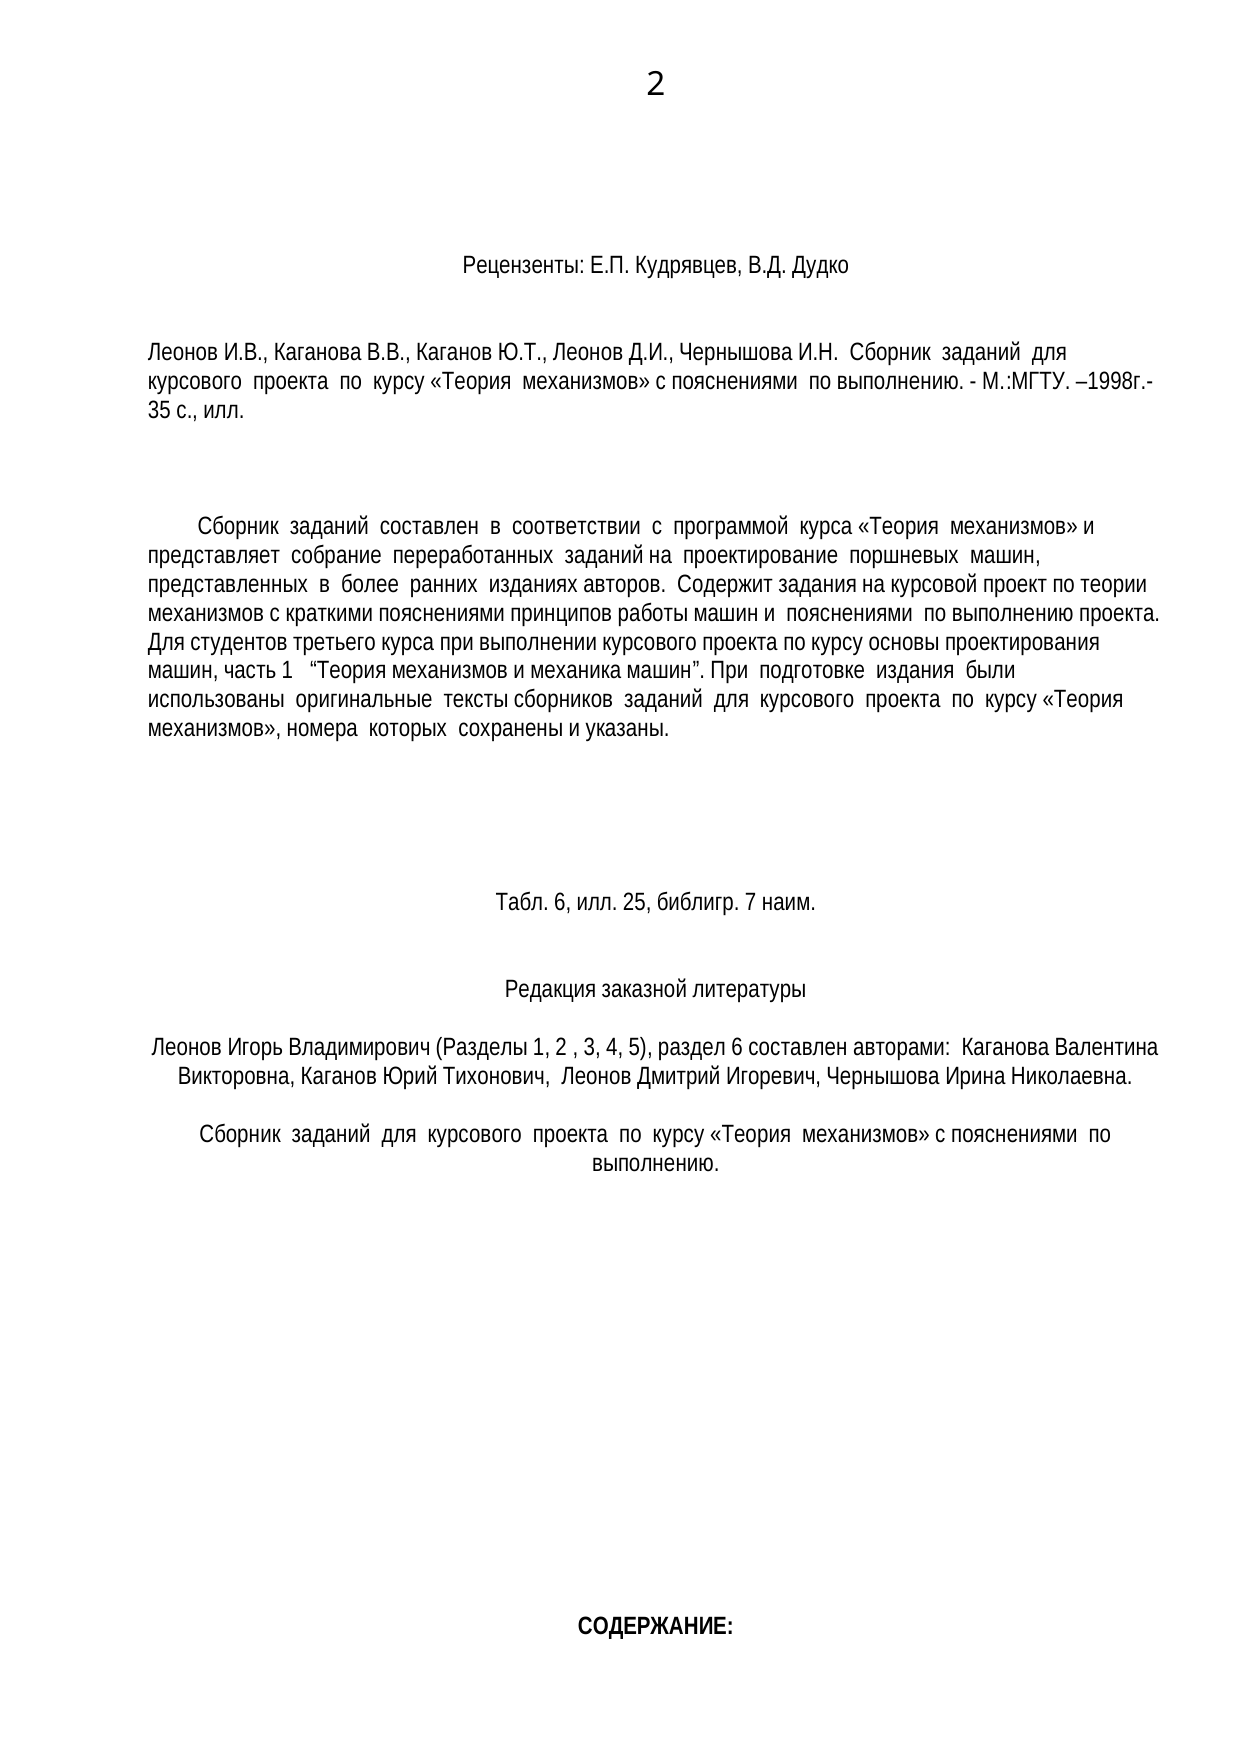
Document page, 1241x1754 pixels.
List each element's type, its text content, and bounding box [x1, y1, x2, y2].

text Леонов И.В., Каганова В.В., Каганов Ю.Т., Леонов Д.И., Чернышова И.Н. Сборник заданий для курсового проекта по курсу «Теория механизмов» с пояснениями по выполнению. - М.:МГТУ. –1998г.-35 с., илл. [148, 337, 1163, 424]
text Сборник заданий для курсового проекта по курсу «Теория механизмов» с пояснениями по выполнению. [148, 1119, 1163, 1177]
text Леонов Игорь Владимирович (Разделы 1, 2 , 3, 4, 5), раздел 6 составлен авторами: Каганова Валентина Викторовна, Каганов Юрий Тихонович, Леонов Дмитрий Игоревич, Чернышова Ирина Николаевна. [148, 1032, 1163, 1090]
text Табл. 6, илл. 25, библигр. 7 наим. [148, 887, 1163, 916]
text Сборник заданий составлен в соответствии с программой курса «Теория механизмов» и представляет собрание переработанных заданий на проектирование поршневых машин, представленных в более ранних изданиях авторов. Содержит задания на курсовой проект по теории механизмов с краткими пояснениями принципов работы машин и пояснениями по выполнению проекта. Для студентов третьего курса при выполнении курсового проекта по курсу основы проектирования машин, часть 1 “Теория механизмов и механика машин”. При подготовке издания были использованы оригинальные тексты сборников заданий для курсового проекта по курсу «Теория механизмов», номера которых сохранены и указаны. [148, 511, 1163, 742]
text Рецензенты: Е.П. Кудрявцев, В.Д. Дудко [148, 250, 1163, 279]
text СОДЕРЖАНИЕ: [148, 1611, 1163, 1640]
text Редакция заказной литературы [148, 974, 1163, 1003]
